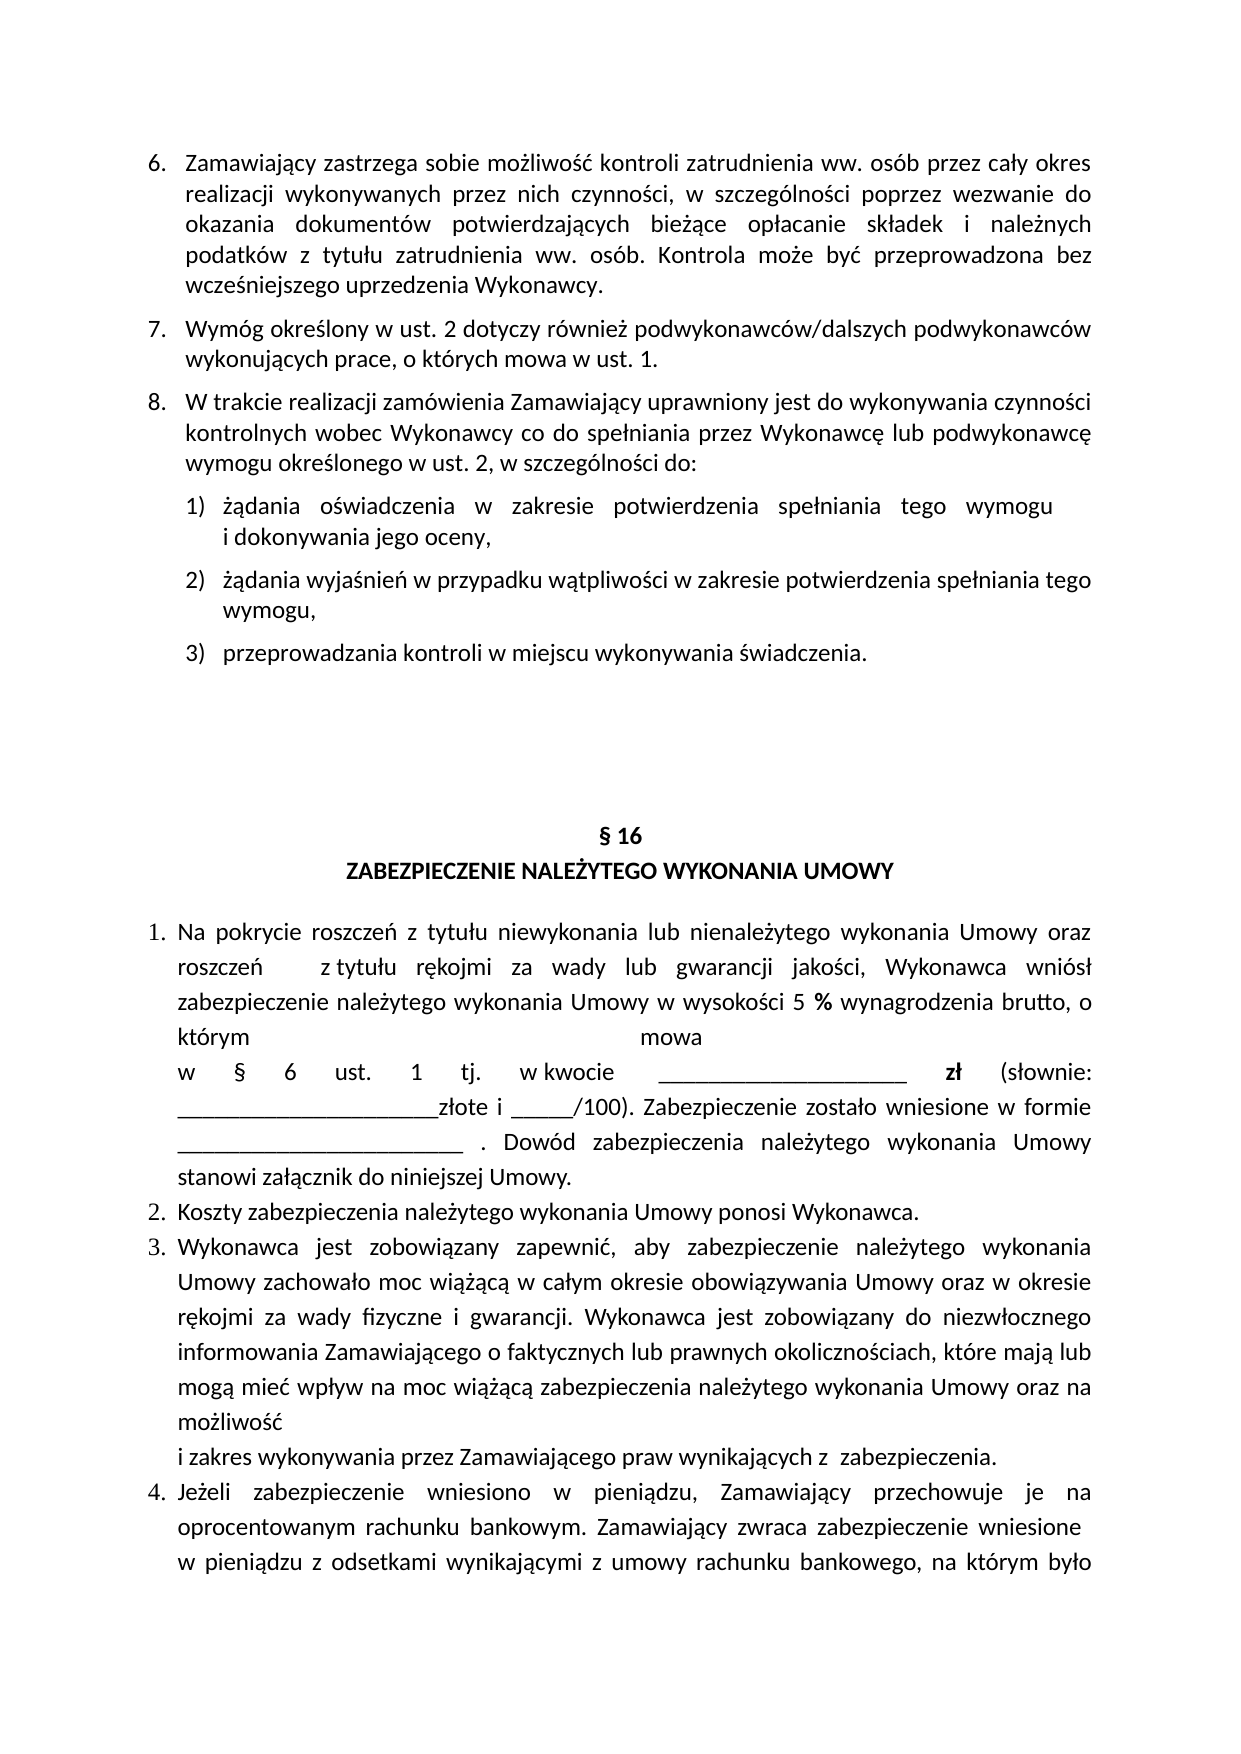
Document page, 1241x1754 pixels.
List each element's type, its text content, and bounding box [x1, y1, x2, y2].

list Na pokrycie roszczeń z tytułu niewykonania lub nienależytego wykonania Umowy oraz roszczeń z tytułu rękojmi za wady lub gwarancji jakości, Wykonawca wniósł zabezpieczenie należytego wykonania Umowy w wysokości 5 % wynagrodzenia brutto, o którym mowa w § 6 ust. 1 tj. w kwocie ____________________ zł (słownie: _____________________złote i _____/100). Zabezpieczenie zostało wniesione w formie _______________________ . Dowód zabezpieczenia należytego wykonania Umowy stanowi załącznik do niniejszej Umowy. [148, 916, 1093, 1192]
list przeprowadzania kontroli w miejscu wykonywania świadczenia. [185, 637, 1093, 668]
list żądania oświadczenia w zakresie potwierdzenia spełniania tego wymogu i dokonywania jego oceny, [185, 490, 1093, 551]
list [148, 1476, 1093, 1577]
list Zamawiający zastrzega sobie możliwość kontroli zatrudnienia ww. osób przez cały okres realizacji wykonywanych przez nich czynności, w szczególności poprzez wezwanie do okazania dokumentów potwierdzających bieżące opłacanie składek i należnych podatków z tytułu zatrudnienia ww. osób. Kontrola może być przeprowadzona bez wcześniejszego uprzedzenia Wykonawcy. [148, 148, 1093, 300]
list W trakcie realizacji zamówienia Zamawiający uprawniony jest do wykonywania czynności kontrolnych wobec Wykonawcy co do spełniania przez Wykonawcę lub podwykonawcę wymogu określonego w ust. 2, w szczególności do: [148, 386, 1093, 478]
text ZABEZPIECZENIE NALEŻYTEGO WYKONANIA UMOWY [148, 855, 1093, 886]
list Koszty zabezpieczenia należytego wykonania Umowy ponosi Wykonawca. [148, 1196, 1093, 1227]
list Wykonawca jest zobowiązany zapewnić, aby zabezpieczenie należytego wykonania Umowy zachowało moc wiążącą w całym okresie obowiązywania Umowy oraz w okresie rękojmi za wady fizyczne i gwarancji. Wykonawca jest zobowiązany do niezwłocznego informowania Zamawiającego o faktycznych lub prawnych okolicznościach, które mają lub mogą mieć wpływ na moc wiążącą zabezpieczenia należytego wykonania Umowy oraz na możliwość i zakres wykonywania przez Zamawiającego praw wynikających z zabezpieczenia. [148, 1231, 1093, 1472]
list żądania wyjaśnień w przypadku wątpliwości w zakresie potwierdzenia spełniania tego wymogu, [185, 564, 1093, 625]
text § 16 [148, 820, 1093, 851]
list Wymóg określony w ust. 2 dotyczy również podwykonawców/dalszych podwykonawców wykonujących prace, o których mowa w ust. 1. [148, 313, 1093, 374]
